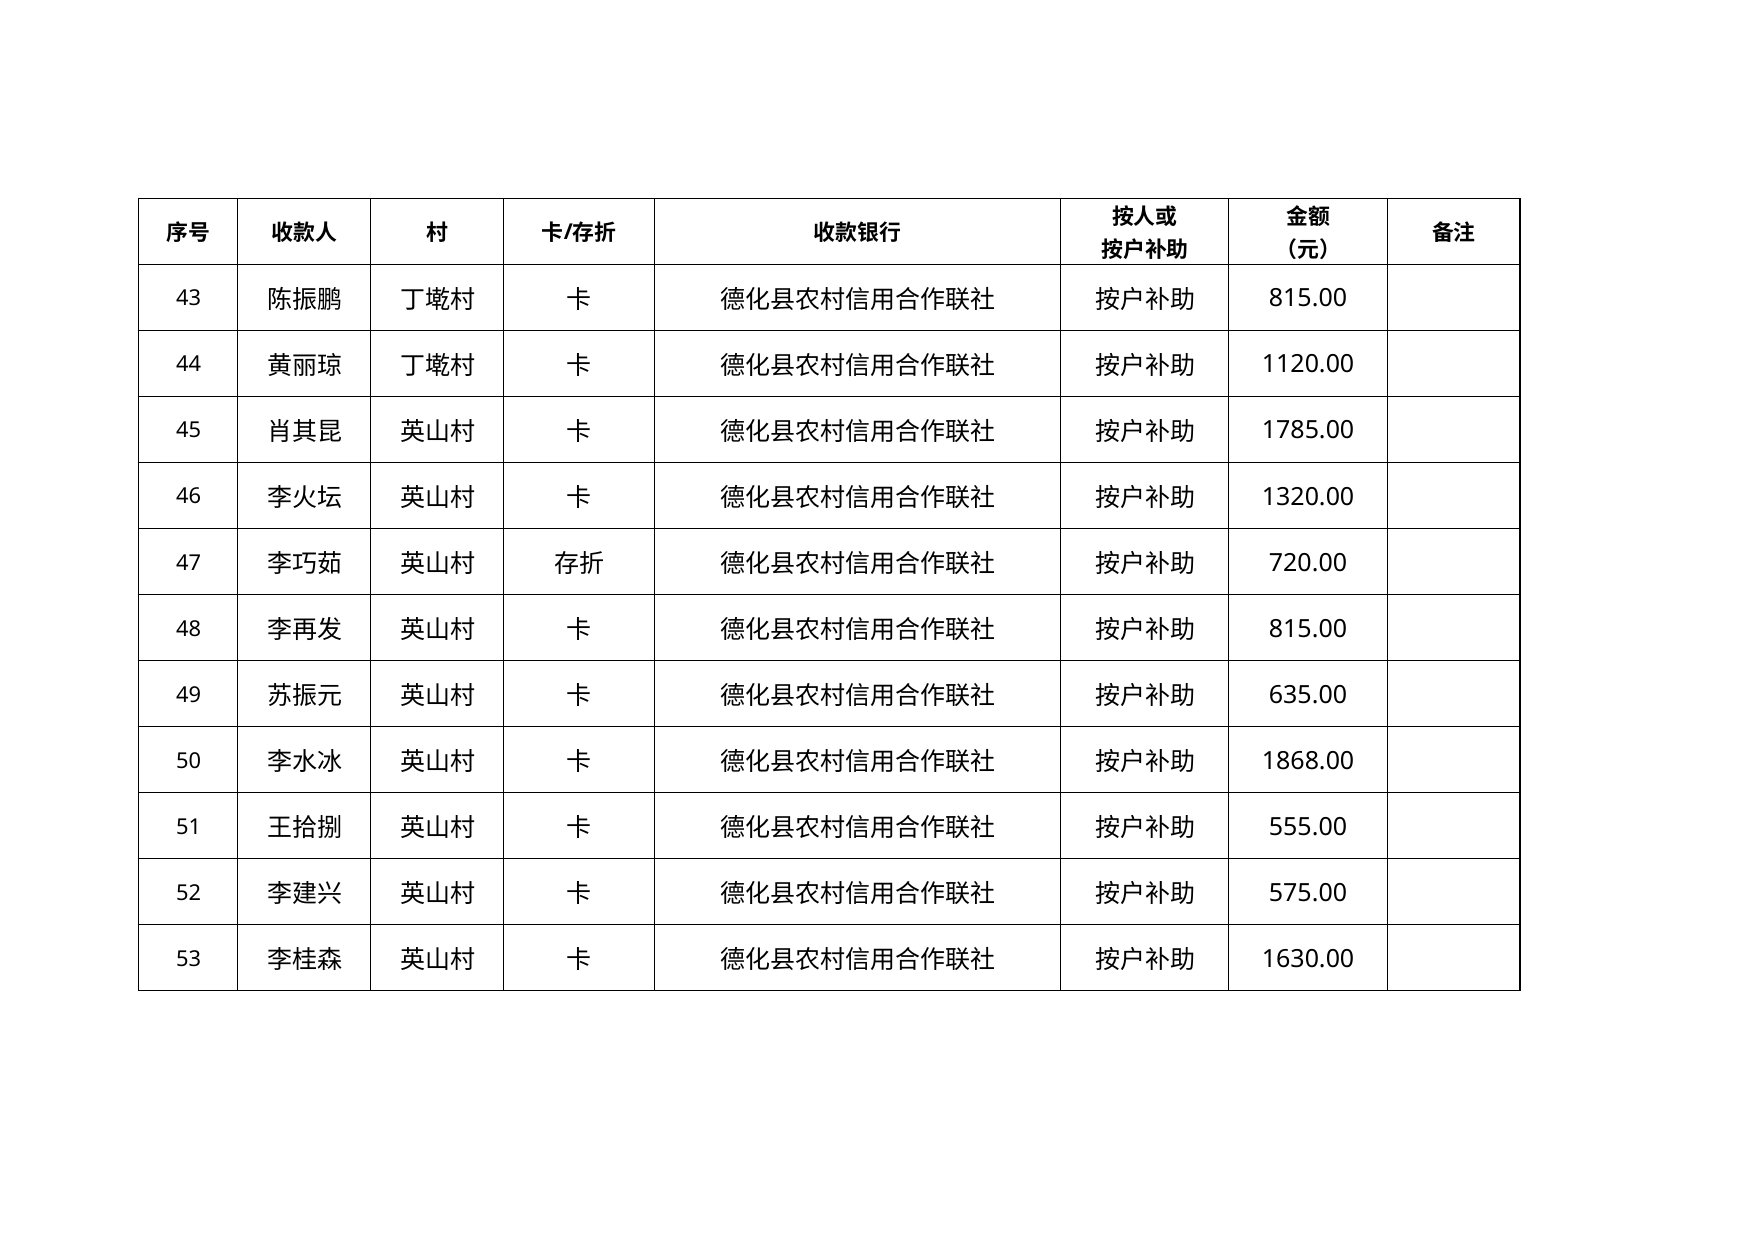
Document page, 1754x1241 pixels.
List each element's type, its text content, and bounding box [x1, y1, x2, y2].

table_cell 按户补助 [1061, 331, 1228, 396]
table_cell 按户补助 [1061, 793, 1228, 858]
table_cell 按户补助 [1061, 595, 1228, 660]
table_cell 德化县农村信用合作联社 [655, 727, 1060, 792]
table_cell 47 [139, 529, 237, 594]
table_header 收款银行 [655, 199, 1060, 264]
table_cell 1868.00 [1229, 727, 1387, 792]
table_cell 815.00 [1229, 265, 1387, 330]
table_cell 50 [139, 727, 237, 792]
table_cell 卡 [504, 265, 654, 330]
table_cell 李火坛 [238, 463, 370, 528]
table_cell 49 [139, 661, 237, 726]
table_cell 按户补助 [1061, 925, 1228, 990]
table_header 村 [371, 199, 503, 264]
table_cell 英山村 [371, 925, 503, 990]
table_cell 按户补助 [1061, 859, 1228, 924]
table_cell 德化县农村信用合作联社 [655, 793, 1060, 858]
table_cell 苏振元 [238, 661, 370, 726]
table_cell [1388, 463, 1519, 528]
table_cell 德化县农村信用合作联社 [655, 595, 1060, 660]
table_header 按人或 按户补助 [1061, 199, 1228, 264]
table_cell 815.00 [1229, 595, 1387, 660]
table_cell 英山村 [371, 595, 503, 660]
table_cell 英山村 [371, 661, 503, 726]
table_cell 53 [139, 925, 237, 990]
table_cell [1388, 793, 1519, 858]
table_cell 英山村 [371, 397, 503, 462]
table_cell [1388, 331, 1519, 396]
table_cell [1388, 397, 1519, 462]
table_cell 51 [139, 793, 237, 858]
table_cell 英山村 [371, 727, 503, 792]
table_cell 李巧茹 [238, 529, 370, 594]
table_cell [1388, 727, 1519, 792]
table_cell 52 [139, 859, 237, 924]
table_cell 英山村 [371, 529, 503, 594]
table_cell 卡 [504, 793, 654, 858]
table_cell 肖其昆 [238, 397, 370, 462]
table_cell 丁墘村 [371, 331, 503, 396]
table_cell 卡 [504, 925, 654, 990]
table_header 卡/存折 [504, 199, 654, 264]
table_cell 555.00 [1229, 793, 1387, 858]
table_cell [1388, 859, 1519, 924]
table_cell 1630.00 [1229, 925, 1387, 990]
table_cell 1120.00 [1229, 331, 1387, 396]
table_cell 丁墘村 [371, 265, 503, 330]
table_cell 48 [139, 595, 237, 660]
table_cell 存折 [504, 529, 654, 594]
table_cell 英山村 [371, 859, 503, 924]
table_cell 李水冰 [238, 727, 370, 792]
table_cell 44 [139, 331, 237, 396]
table_cell 李再发 [238, 595, 370, 660]
table_cell 按户补助 [1061, 265, 1228, 330]
table_header 金额 （元） [1229, 199, 1387, 264]
table_cell [1388, 529, 1519, 594]
table_cell 45 [139, 397, 237, 462]
table_cell 635.00 [1229, 661, 1387, 726]
table_cell 卡 [504, 859, 654, 924]
table_cell 1320.00 [1229, 463, 1387, 528]
table_cell 卡 [504, 727, 654, 792]
table_cell 德化县农村信用合作联社 [655, 859, 1060, 924]
table_cell 德化县农村信用合作联社 [655, 925, 1060, 990]
table_cell 德化县农村信用合作联社 [655, 529, 1060, 594]
table_cell 按户补助 [1061, 529, 1228, 594]
table_cell 43 [139, 265, 237, 330]
table_header 序号 [139, 199, 237, 264]
table_cell 德化县农村信用合作联社 [655, 463, 1060, 528]
table_cell 卡 [504, 463, 654, 528]
table_cell 按户补助 [1061, 463, 1228, 528]
table_cell 德化县农村信用合作联社 [655, 397, 1060, 462]
table_cell 德化县农村信用合作联社 [655, 331, 1060, 396]
table_cell 575.00 [1229, 859, 1387, 924]
table_cell 李桂森 [238, 925, 370, 990]
table_cell 德化县农村信用合作联社 [655, 265, 1060, 330]
table_cell 按户补助 [1061, 661, 1228, 726]
table_cell 卡 [504, 397, 654, 462]
table_cell [1388, 595, 1519, 660]
table_cell 王拾捌 [238, 793, 370, 858]
table_header 备注 [1388, 199, 1519, 264]
table_cell 卡 [504, 595, 654, 660]
table_cell 1785.00 [1229, 397, 1387, 462]
table_cell [1388, 265, 1519, 330]
table_cell 46 [139, 463, 237, 528]
table_cell 按户补助 [1061, 397, 1228, 462]
table_header 收款人 [238, 199, 370, 264]
table_cell 卡 [504, 331, 654, 396]
table_cell 德化县农村信用合作联社 [655, 661, 1060, 726]
table_cell 按户补助 [1061, 727, 1228, 792]
table_cell 李建兴 [238, 859, 370, 924]
table_cell 黄丽琼 [238, 331, 370, 396]
table_cell [1388, 925, 1519, 990]
table_cell 720.00 [1229, 529, 1387, 594]
table_cell [1388, 661, 1519, 726]
table_cell 卡 [504, 661, 654, 726]
table_cell 英山村 [371, 463, 503, 528]
table_cell 英山村 [371, 793, 503, 858]
table_cell 陈振鹏 [238, 265, 370, 330]
